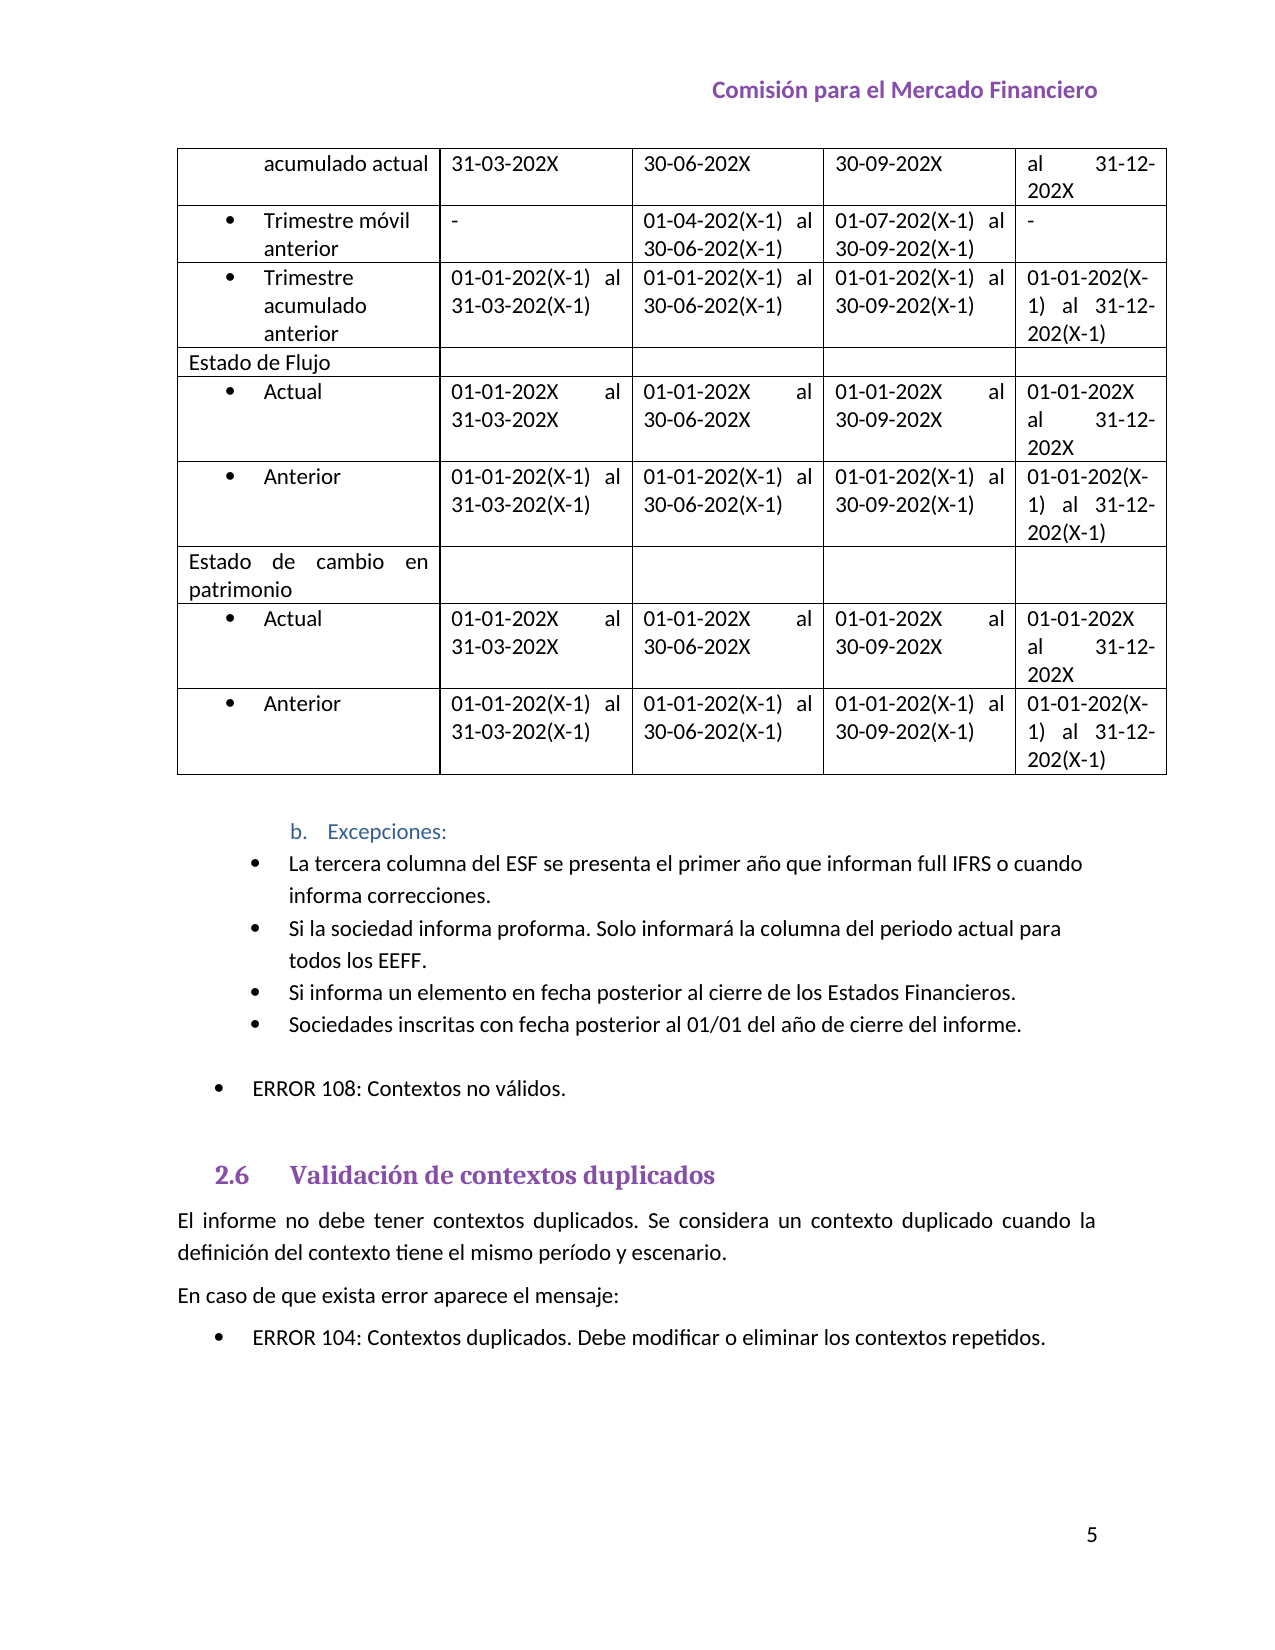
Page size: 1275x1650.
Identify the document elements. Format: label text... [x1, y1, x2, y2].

table_cell Anterior [178, 689, 439, 773]
table_cell 01-01-202(X-1) al 31-12-202(X-1) [1016, 689, 1166, 773]
table_cell - [441, 206, 632, 262]
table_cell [441, 149, 632, 205]
table_cell 01-01-202(X-1) al 31-03-202(X-1) [441, 689, 632, 773]
table_cell [1016, 547, 1166, 603]
table_cell Actual [178, 604, 439, 688]
list La tercera columna del ESF se presenta el primer año que informan full IFRS o cuando informa correcciones. [251, 849, 1098, 909]
table_cell 01-04-202(X-1) al 30-06-202(X-1) [633, 206, 823, 262]
table_cell [441, 348, 632, 376]
list ERROR 108: Contextos no válidos. [215, 1074, 1098, 1103]
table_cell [824, 149, 1015, 205]
table_cell [824, 348, 1015, 376]
table_cell 01-01-202X al 31-12-202X [1016, 377, 1166, 461]
list ERROR 104: Contextos duplicados. Debe modificar o eliminar los contextos repetidos. [215, 1323, 1098, 1351]
table_cell 01-01-202(X-1) al 30-09-202(X-1) [824, 689, 1015, 773]
table_cell 01-01-202(X-1) al 30-06-202(X-1) [633, 263, 823, 347]
subtitle Validación de contextos duplicados [215, 1160, 1098, 1191]
list Si informa un elemento en fecha posterior al cierre de los Estados Financieros. [251, 978, 1098, 1006]
table_cell 01-01-202(X-1) al 31-12-202(X-1) [1016, 462, 1166, 546]
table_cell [633, 149, 823, 205]
table_cell 01-01-202X al 30-06-202X [633, 604, 823, 688]
table_cell 01-01-202X al 30-09-202X [824, 604, 1015, 688]
text En caso de que exista error aparece el mensaje: [177, 1281, 1098, 1309]
table_cell Trimestre móvil anterior [178, 206, 439, 262]
table_cell Trimestre acumulado anterior [178, 263, 439, 347]
table_cell 01-07-202(X-1) al 30-09-202(X-1) [824, 206, 1015, 262]
list Sociedades inscritas con fecha posterior al 01/01 del año de cierre del informe. [251, 1010, 1098, 1038]
table_cell 01-01-202(X-1) al 31-12-202(X-1) [1016, 263, 1166, 347]
table_cell [633, 547, 823, 603]
table_cell 01-01-202(X-1) al 30-09-202(X-1) [824, 263, 1015, 347]
list Si la sociedad informa proforma. Solo informará la columna del periodo actual para todos los EEFF. [251, 914, 1098, 974]
table_cell Estado de Flujo [178, 348, 439, 376]
table_cell 01-01-202(X-1) al 30-09-202(X-1) [824, 462, 1015, 546]
table_cell 01-01-202(X-1) al 30-06-202(X-1) [633, 689, 823, 773]
list Excepciones: [290, 817, 1098, 845]
table_cell [633, 348, 823, 376]
table_cell 01-01-202(X-1) al 31-03-202(X-1) [441, 263, 632, 347]
table_cell 01-01-202(X-1) al 30-06-202(X-1) [633, 462, 823, 546]
text El informe no debe tener contextos duplicados. Se considera un contexto duplicado cuando la definición del contexto tiene el mismo período y escenario. [177, 1206, 1098, 1266]
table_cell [178, 149, 439, 205]
table_cell 01-01-202X al 31-03-202X [441, 604, 632, 688]
table_cell 01-01-202X al 30-09-202X [824, 377, 1015, 461]
table_cell [441, 547, 632, 603]
table_cell [1016, 348, 1166, 376]
table_cell 01-01-202(X-1) al 31-03-202(X-1) [441, 462, 632, 546]
table_cell Actual [178, 377, 439, 461]
table_cell [824, 547, 1015, 603]
table_cell 01-01-202X al 31-03-202X [441, 377, 632, 461]
table_cell 01-01-202X al 30-06-202X [633, 377, 823, 461]
table_cell Estado de cambio en patrimonio [178, 547, 439, 603]
table_cell 01-01-202X al 31-12-202X [1016, 604, 1166, 688]
table_cell Anterior [178, 462, 439, 546]
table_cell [1016, 149, 1166, 205]
table_cell - [1016, 206, 1166, 262]
